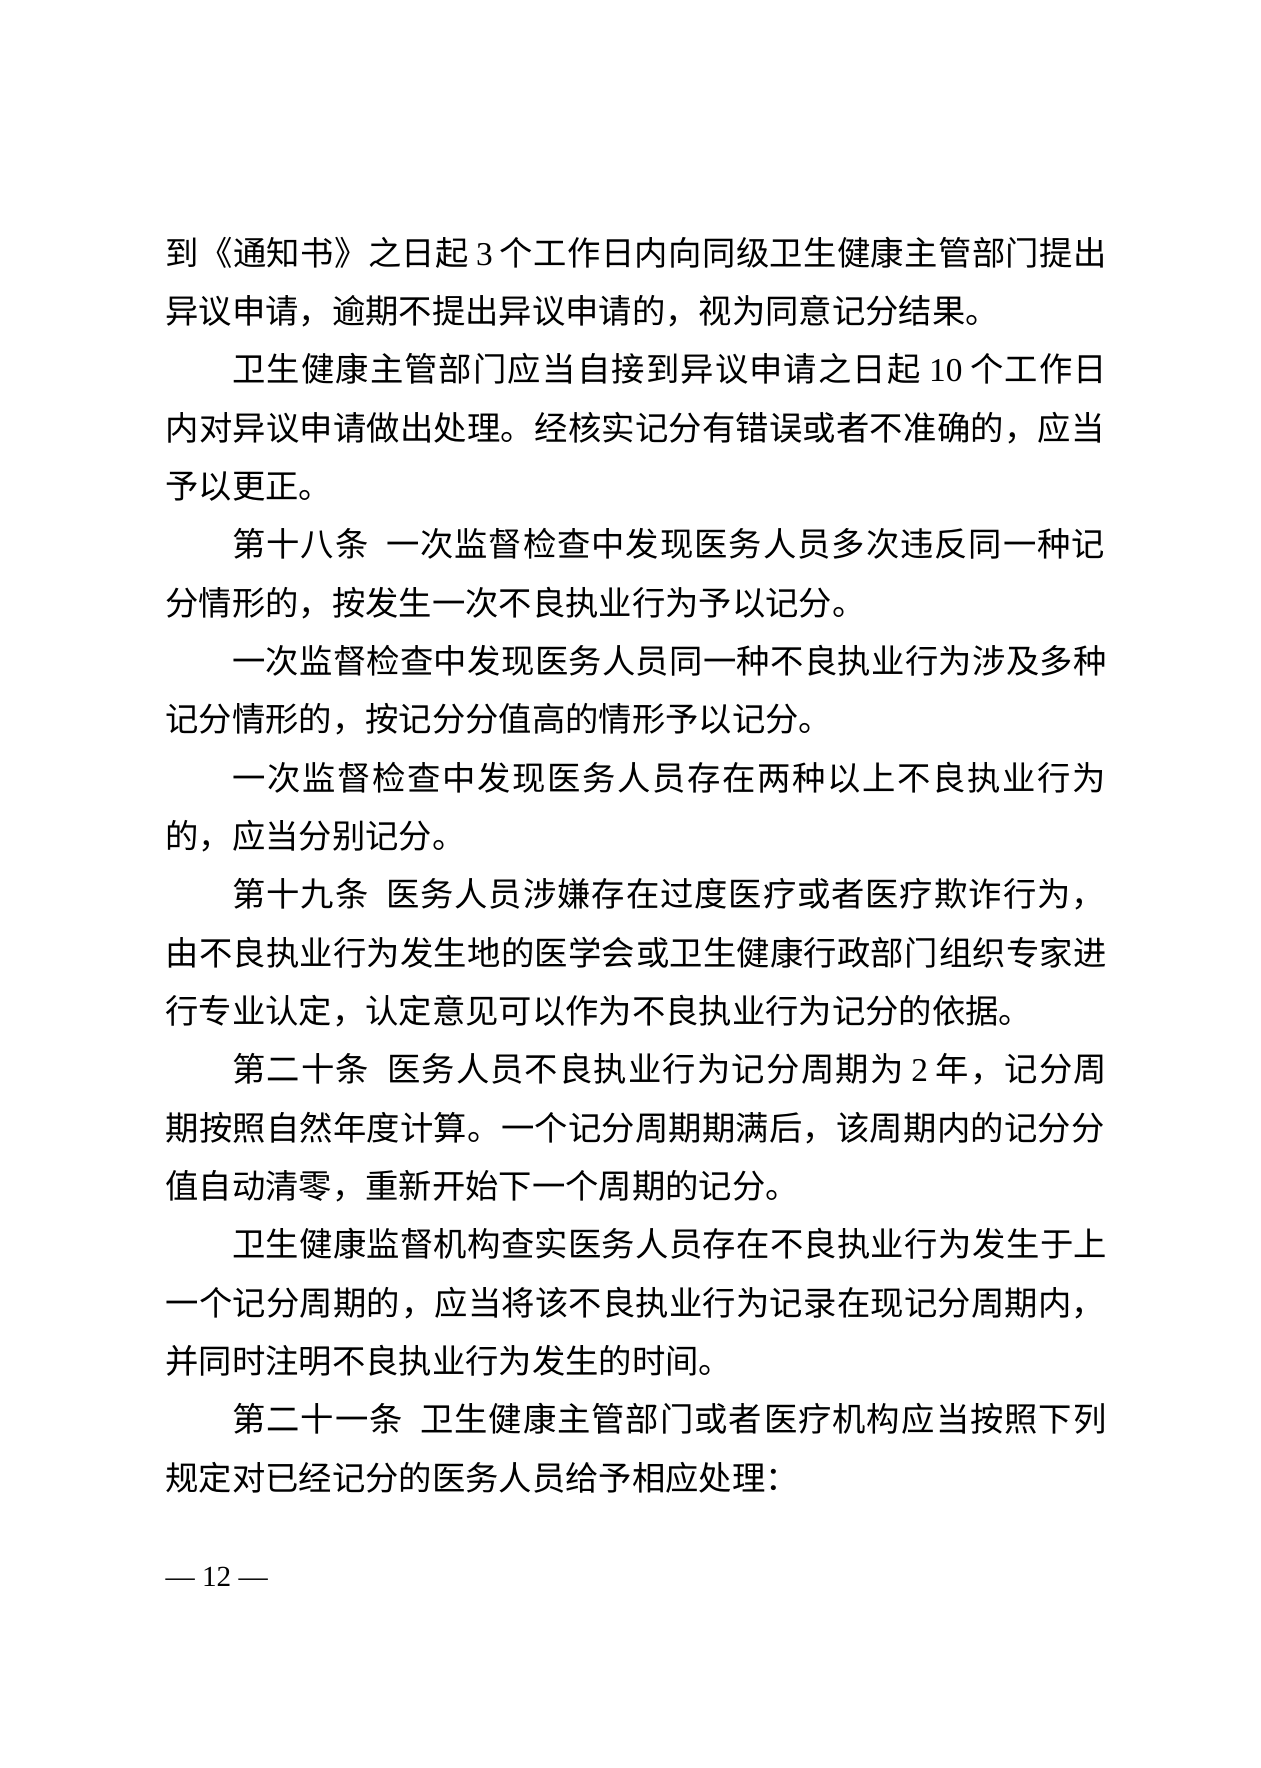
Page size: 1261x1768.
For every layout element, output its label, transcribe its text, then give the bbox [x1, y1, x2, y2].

text 第二十条 医务人员不良执业行为记分周期为2年，记分周期按照自然年度计算。一个记分周期期满后，该周期内的记分分值自动清零，重新开始下一个周期的记分。 [165, 1035, 1107, 1210]
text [165, 218, 1107, 335]
text 第二十一条 卫生健康主管部门或者医疗机构应当按照下列规定对已经记分的医务人员给予相应处理： [165, 1385, 1107, 1502]
text 卫生健康监督机构查实医务人员存在不良执业行为发生于上一个记分周期的，应当将该不良执业行为记录在现记分周期内，并同时注明不良执业行为发生的时间。 [165, 1210, 1107, 1385]
text 一次监督检查中发现医务人员同一种不良执业行为涉及多种记分情形的，按记分分值高的情形予以记分。 [165, 627, 1107, 743]
text 第十九条 医务人员涉嫌存在过度医疗或者医疗欺诈行为，由不良执业行为发生地的医学会或卫生健康行政部门组织专家进行专业认定，认定意见可以作为不良执业行为记分的依据。 [165, 860, 1107, 1035]
text 第十八条 一次监督检查中发现医务人员多次违反同一种记分情形的，按发生一次不良执业行为予以记分。 [165, 510, 1107, 627]
text 卫生健康主管部门应当自接到异议申请之日起10个工作日 内对异议申请做出处理。经核实记分有错误或者不准确的，应当予以更正。 [165, 335, 1107, 510]
text 一次监督检查中发现医务人员存在两种以上不良执业行为的，应当分别记分。 [165, 743, 1107, 860]
